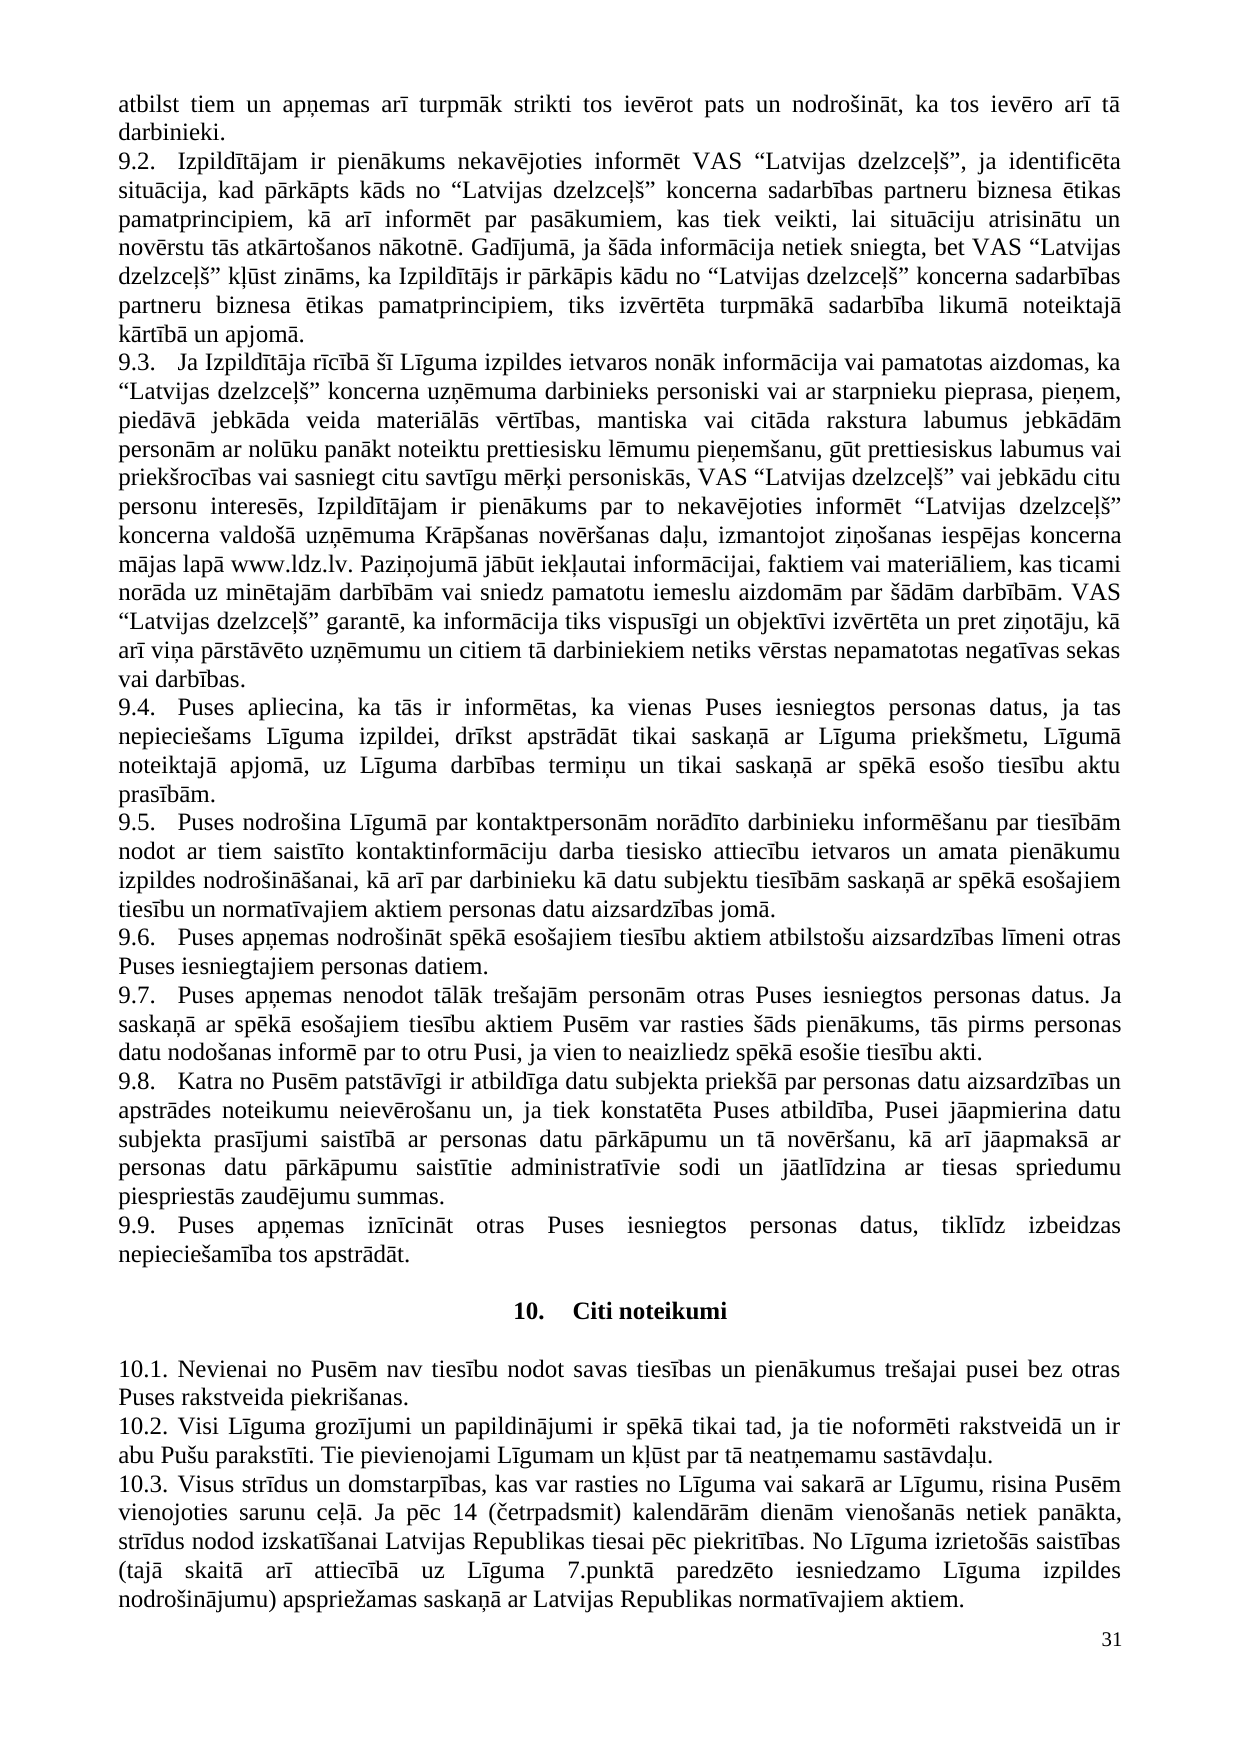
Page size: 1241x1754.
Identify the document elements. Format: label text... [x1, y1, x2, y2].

list Puses apņemas nenodot tālāk trešajām personām otras Puses iesniegtos personas datus. Ja saskaņā ar spēkā esošajiem tiesību aktiem Pusēm var rasties šāds pienākums, tās pirms personas datu nodošanas informē par to otru Pusi, ja vien to neaizliedz spēkā esošie tiesību akti. [118, 980, 1122, 1066]
list Puses nodrošina Līgumā par kontaktpersonām norādīto darbinieku informēšanu par tiesībām nodot ar tiem saistīto kontaktinformāciju darba tiesisko attiecību ietvaros un amata pienākumu izpildes nodrošināšanai, kā arī par darbinieku kā datu subjektu tiesībām saskaņā ar spēkā esošajiem tiesību un normatīvajiem aktiem personas datu aizsardzības jomā. [118, 807, 1122, 922]
list Puses apņemas iznīcināt otras Puses iesniegtos personas datus, tiklīdz izbeidzas nepieciešamība tos apstrādāt. [118, 1210, 1122, 1267]
list Puses apliecina, ka tās ir informētas, ka vienas Puses iesniegtos personas datus, ja tas nepieciešams Līguma izpildei, drīkst apstrādāt tikai saskaņā ar Līguma priekšmetu, Līgumā noteiktajā apjomā, uz Līguma darbības termiņu un tikai saskaņā ar spēkā esošo tiesību aktu prasībām. [118, 692, 1122, 807]
list Izpildītājam ir pienākums nekavējoties informēt VAS “Latvijas dzelzceļš”, ja identificēta situācija, kad pārkāpts kāds no “Latvijas dzelzceļš” koncerna sadarbības partneru biznesa ētikas pamatprincipiem, kā arī informēt par pasākumiem, kas tiek veikti, lai situāciju atrisinātu un novērstu tās atkārtošanos nākotnē. Gadījumā, ja šāda informācija netiek sniegta, bet VAS “Latvijas dzelzceļš” kļūst zināms, ka Izpildītājs ir pārkāpis kādu no “Latvijas dzelzceļš” koncerna sadarbības partneru biznesa ētikas pamatprincipiem, tiks izvērtēta turpmākā sadarbība likumā noteiktajā kārtībā un apjomā. [118, 146, 1122, 347]
list Puses apņemas nodrošināt spēkā esošajiem tiesību aktiem atbilstošu aizsardzības līmeni otras Puses iesniegtajiem personas datiem. [118, 922, 1122, 980]
list Citi noteikumi [118, 1296, 1122, 1325]
list Ja Izpildītāja rīcībā šī Līguma izpildes ietvaros nonāk informācija vai pamatotas aizdomas, ka “Latvijas dzelzceļš” koncerna uzņēmuma darbinieks personiski vai ar starpnieku pieprasa, pieņem, piedāvā jebkāda veida materiālās vērtības, mantiska vai citāda rakstura labumus jebkādām personām ar nolūku panākt noteiktu prettiesisku lēmumu pieņemšanu, gūt prettiesiskus labumus vai priekšrocības vai sasniegt citu savtīgu mērķi personiskās, VAS “Latvijas dzelzceļš” vai jebkādu citu personu interesēs, Izpildītājam ir pienākums par to nekavējoties informēt “Latvijas dzelzceļš” koncerna valdošā uzņēmuma Krāpšanas novēršanas daļu, izmantojot ziņošanas iespējas koncerna mājas lapā www.ldz.lv. Paziņojumā jābūt iekļautai informācijai, faktiem vai materiāliem, kas ticami norāda uz minētajām darbībām vai sniedz pamatotu iemeslu aizdomām par šādām darbībām. VAS “Latvijas dzelzceļš” garantē, ka informācija tiks vispusīgi un objektīvi izvērtēta un pret ziņotāju, kā arī viņa pārstāvēto uzņēmumu un citiem tā darbiniekiem netiks vērstas nepamatotas negatīvas sekas vai darbības. [118, 347, 1122, 692]
list Visi Līguma grozījumi un papildinājumi ir spēkā tikai tad, ja tie noformēti rakstveidā un ir abu Pušu parakstīti. Tie pievienojami Līgumam un kļūst par tā neatņemamu sastāvdaļu. [118, 1411, 1122, 1469]
list Katra no Pusēm patstāvīgi ir atbildīga datu subjekta priekšā par personas datu aizsardzības un apstrādes noteikumu neievērošanu un, ja tiek konstatēta Puses atbildība, Pusei jāapmierina datu subjekta prasījumi saistībā ar personas datu pārkāpumu un tā novēršanu, kā arī jāapmaksā ar personas datu pārkāpumu saistītie administratīvie sodi un jāatlīdzina ar tiesas spriedumu piespriestās zaudējumu summas. [118, 1066, 1122, 1210]
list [118, 89, 1122, 146]
list Nevienai no Pusēm nav tiesību nodot savas tiesības un pienākumus trešajai pusei bez otras Puses rakstveida piekrišanas. [118, 1354, 1122, 1411]
list Visus strīdus un domstarpības, kas var rasties no Līguma vai sakarā ar Līgumu, risina Pusēm vienojoties sarunu ceļā. Ja pēc 14 (četrpadsmit) kalendārām dienām vienošanās netiek panākta, strīdus nodod izskatīšanai Latvijas Republikas tiesai pēc piekritības. No Līguma izrietošās saistības (tajā skaitā arī attiecībā uz Līguma 7.punktā paredzēto iesniedzamo Līguma izpildes nodrošinājumu) apspriežamas saskaņā ar Latvijas Republikas normatīvajiem aktiem. [118, 1469, 1122, 1612]
